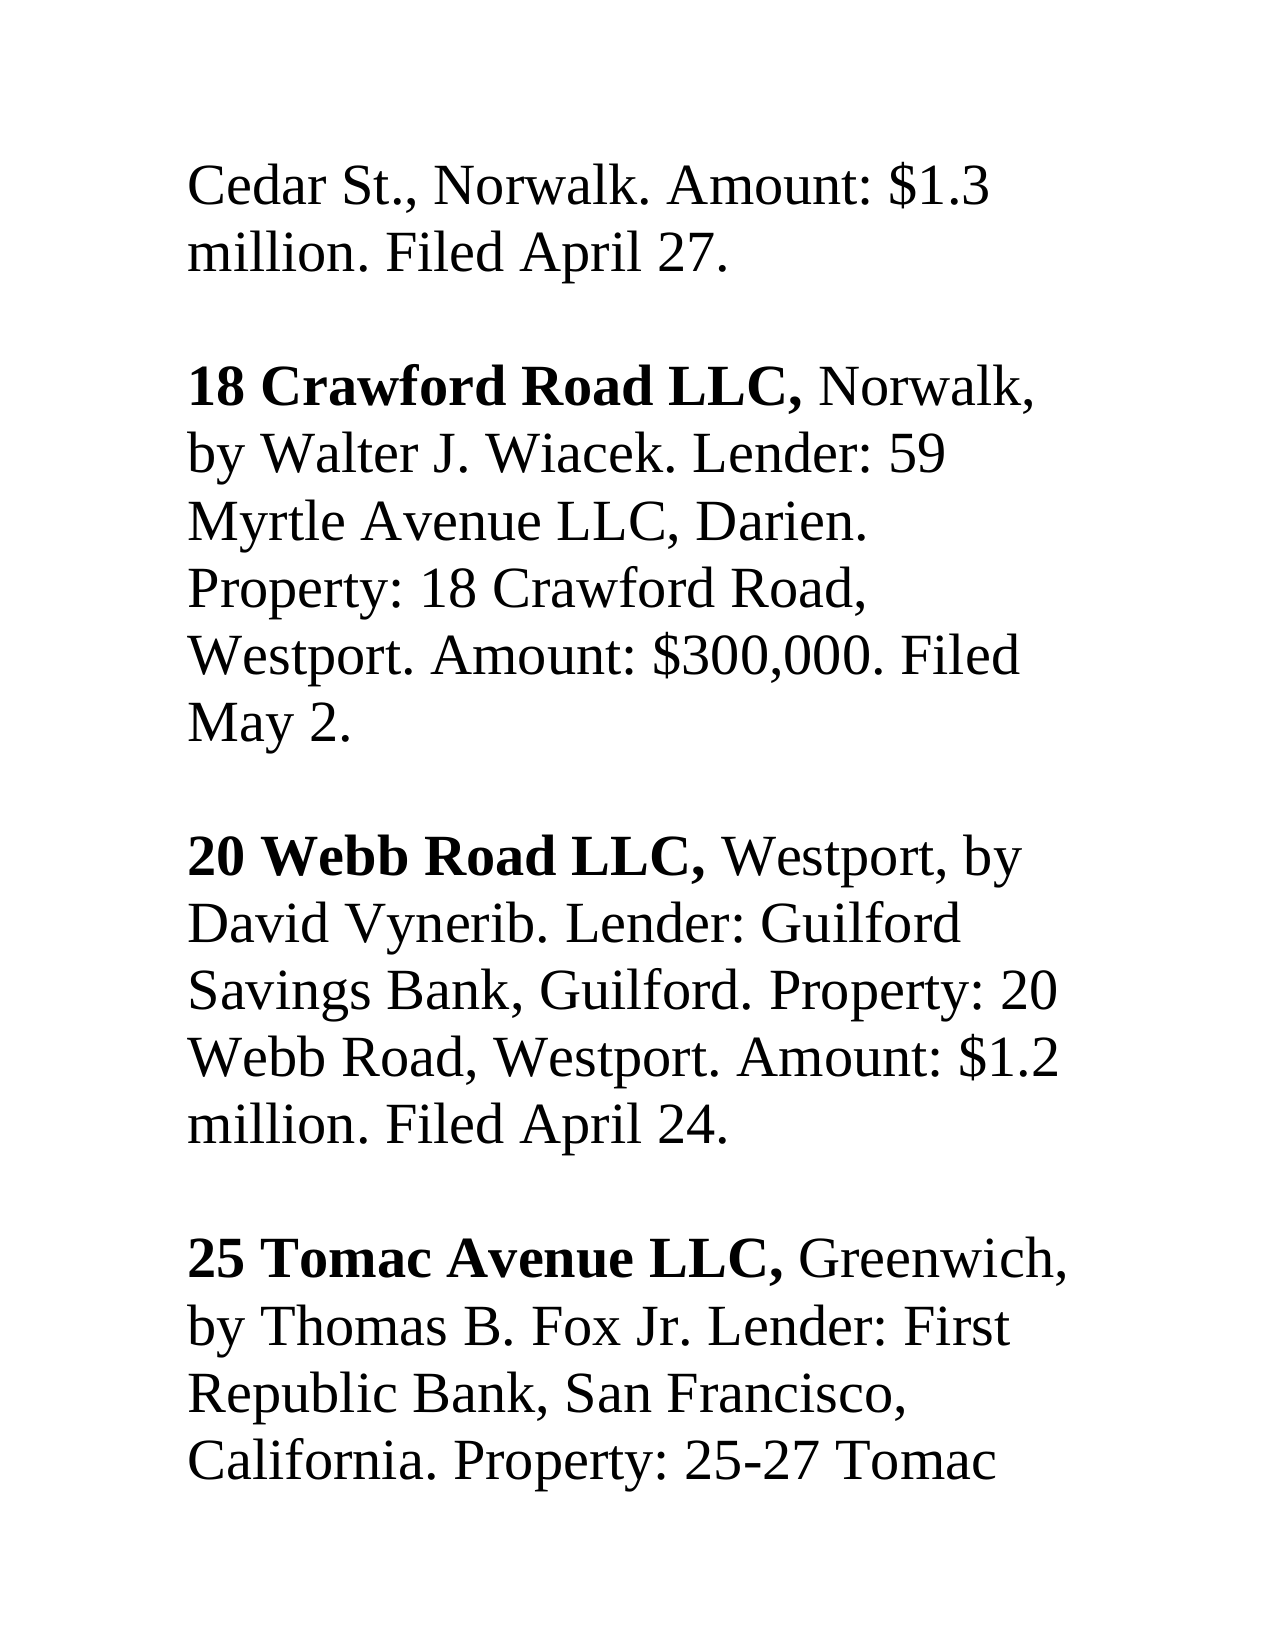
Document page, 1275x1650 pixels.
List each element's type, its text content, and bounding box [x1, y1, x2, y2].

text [187, 1223, 1087, 1492]
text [187, 150, 1087, 284]
text 20 Webb Road LLC, Westport, by David Vynerib. Lender: Guilford Savings Bank, Guilford. Property: 20 Webb Road, Westport. Amount: $1.2 million. Filed April 24. [187, 821, 1087, 1156]
text 18 Crawford Road LLC, Norwalk, by Walter J. Wiacek. Lender: 59 Myrtle Avenue LLC, Darien. Property: 18 Crawford Road, Westport. Amount: $300,000. Filed May 2. [187, 351, 1087, 754]
